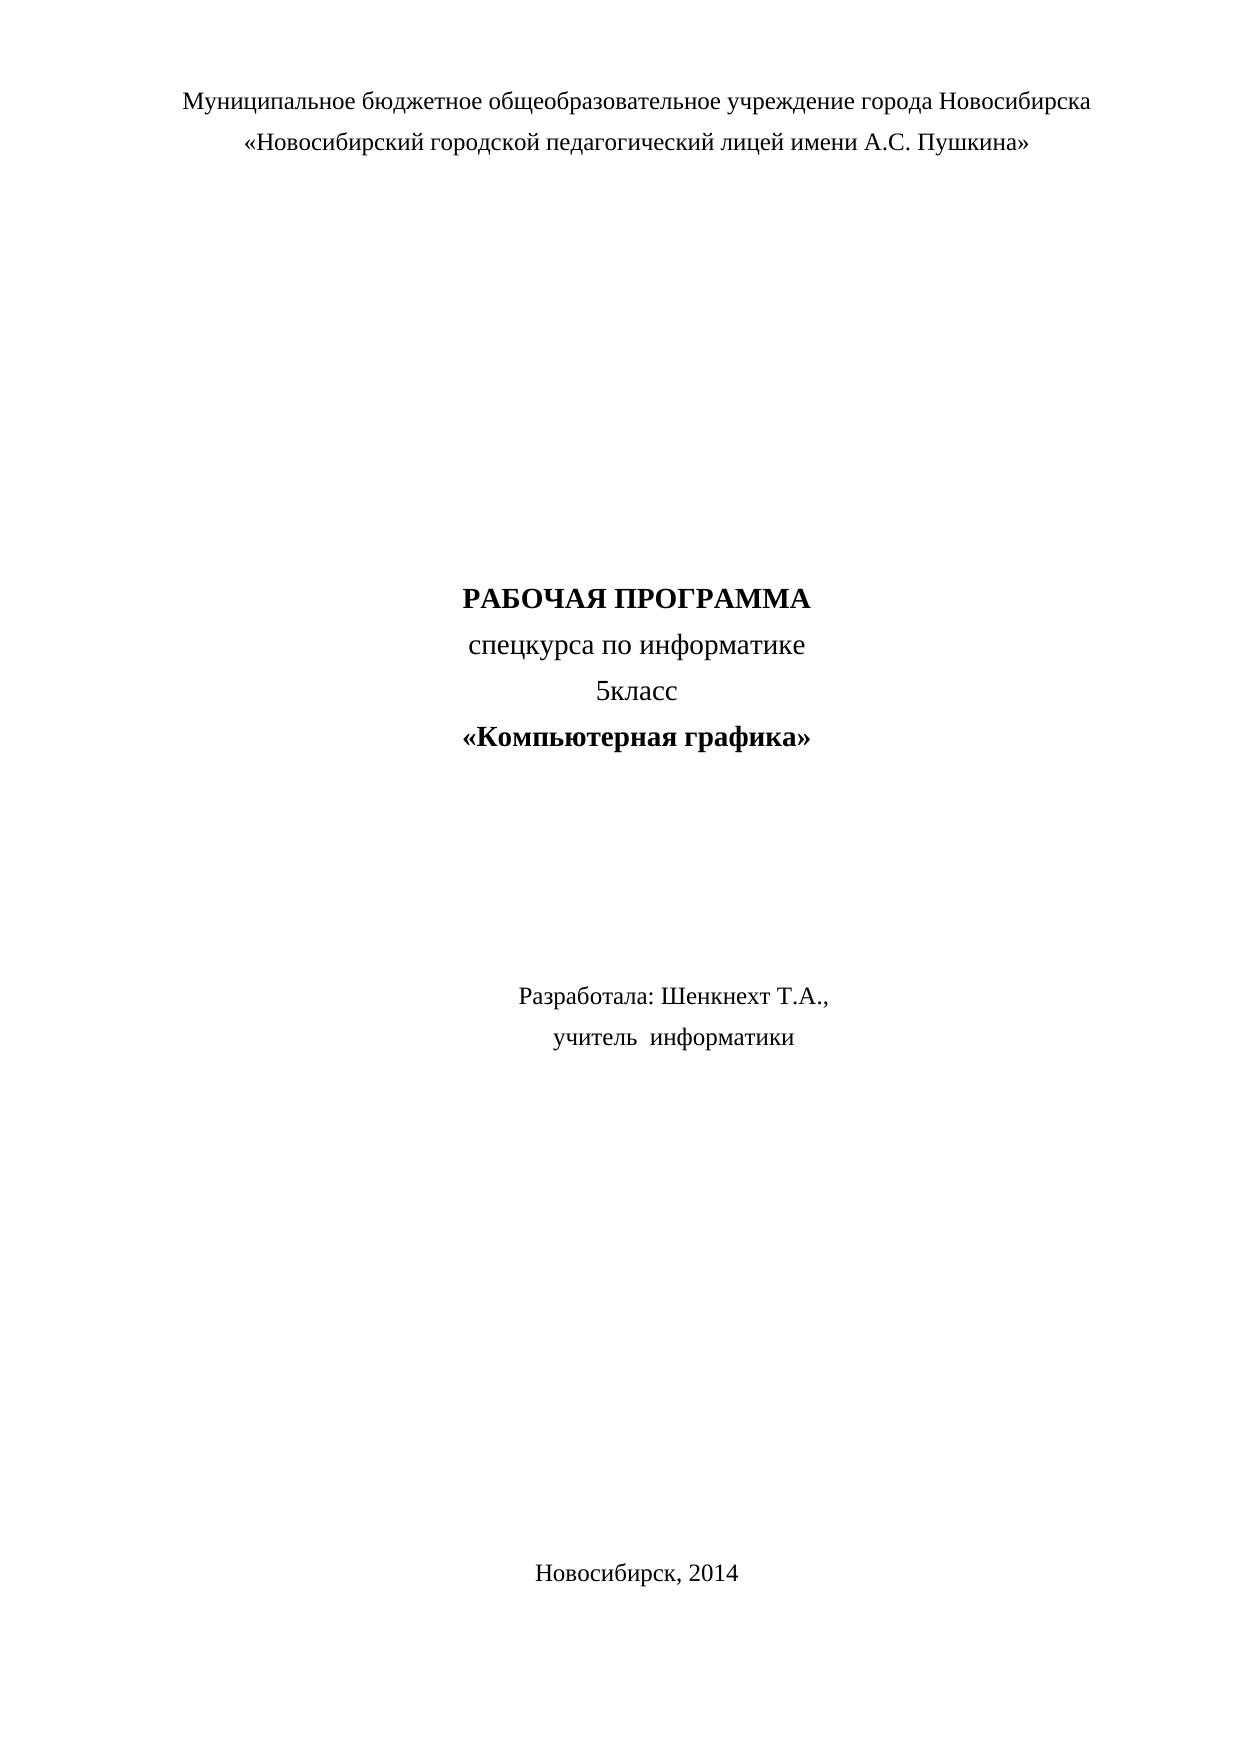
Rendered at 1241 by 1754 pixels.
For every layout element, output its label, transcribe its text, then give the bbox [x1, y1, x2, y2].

text РАБОЧАЯ ПРОГРАММА [108, 581, 1165, 614]
text 5класс [108, 673, 1165, 706]
text «Компьютерная графика» [108, 719, 1165, 752]
text учитель информатики [108, 1022, 1165, 1051]
text Разработала: Шенкнехт Т.А., [108, 981, 1165, 1009]
text «Новосибирский городской педагогический лицей имени А.С. Пушкина» [108, 127, 1165, 156]
text спецкурса по информатике [108, 627, 1165, 660]
text Муниципальное бюджетное общеобразовательное учреждение города Новосибирска [108, 86, 1165, 114]
text Новосибирск, 2014 [108, 1558, 1165, 1587]
